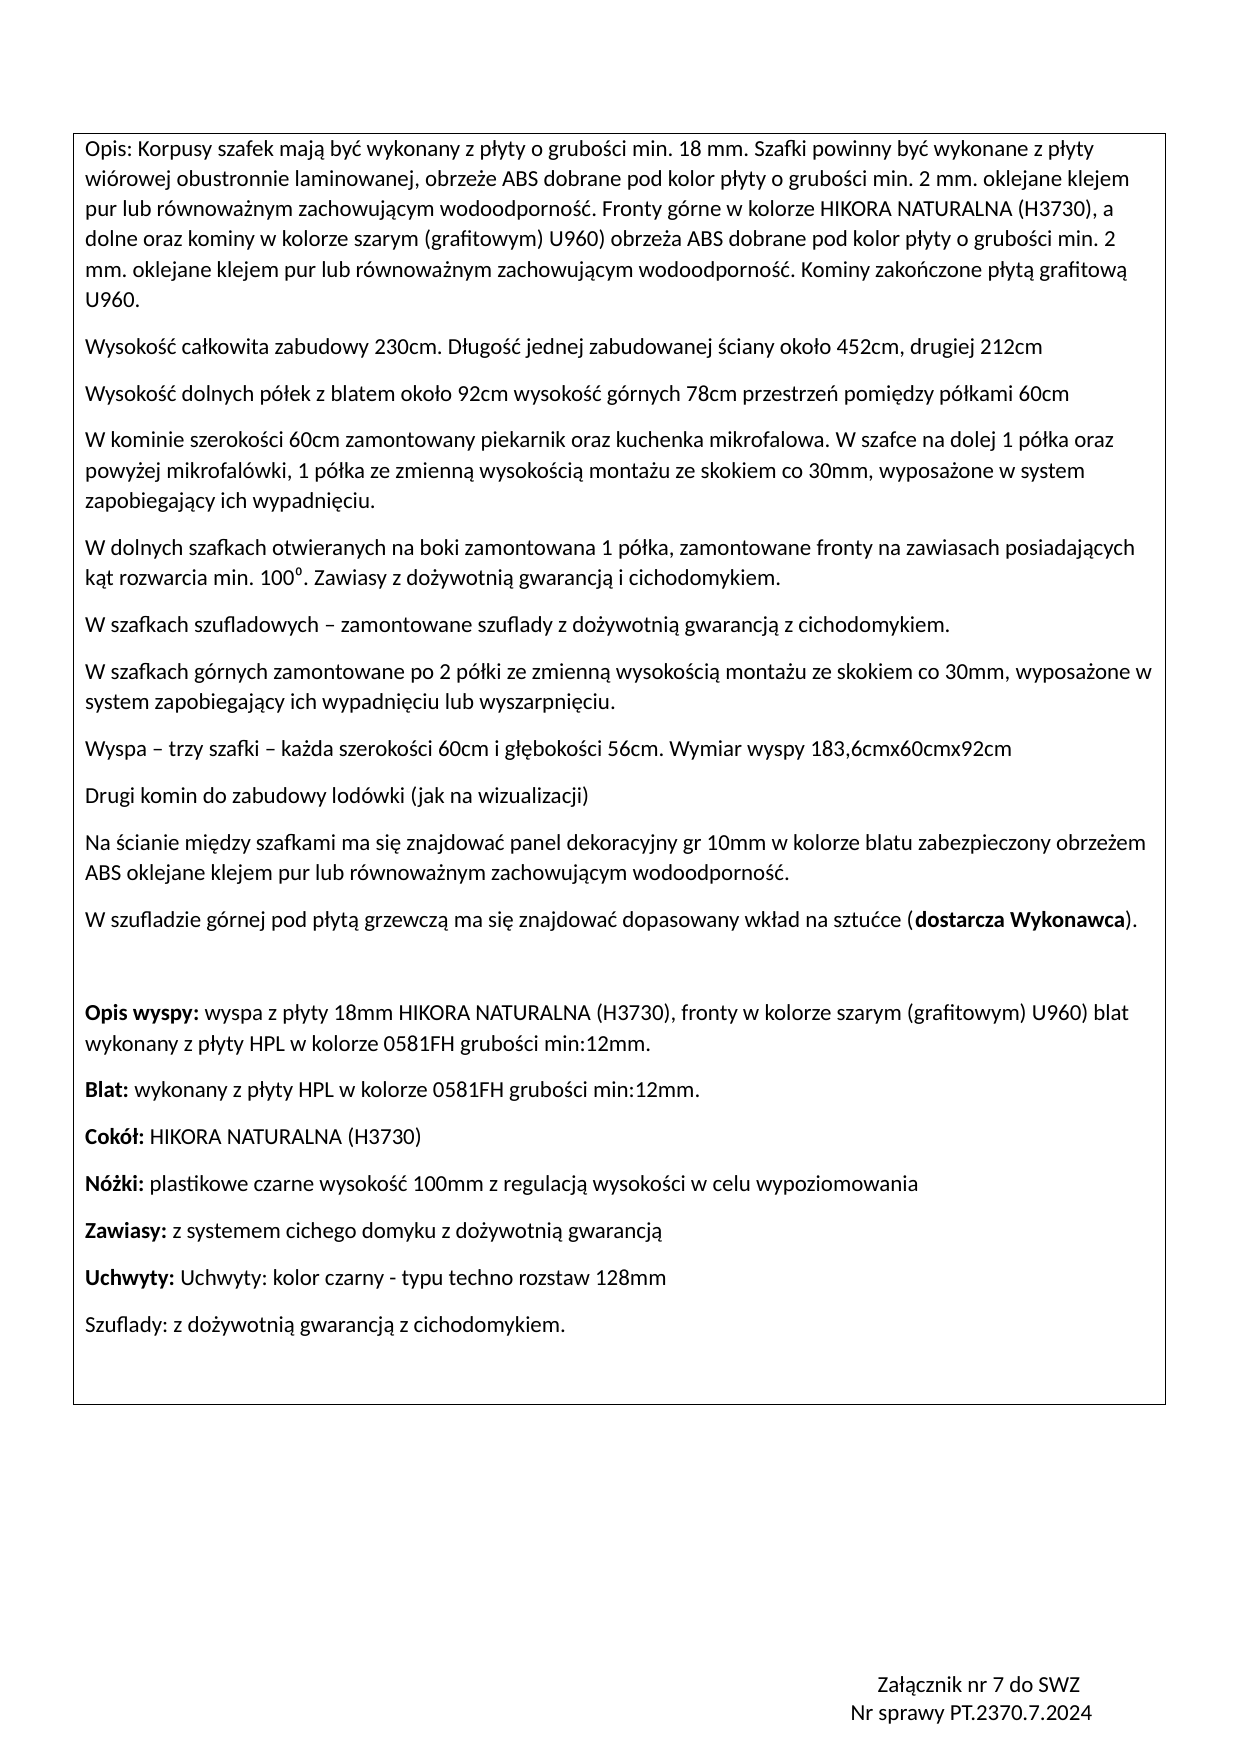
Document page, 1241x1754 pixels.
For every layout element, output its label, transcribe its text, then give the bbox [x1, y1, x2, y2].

table_cell Opis: Korpusy szafek mają być wykonany z płyty o grubości min. 18 mm. Szafki powinny być wykonane z płyty wiórowej obustronnie laminowanej, obrzeże ABS dobrane pod kolor płyty o grubości min. 2 mm. oklejane klejem pur lub równoważnym zachowującym wodoodporność. Fronty górne w kolorze HIKORA NATURALNA (H3730), a dolne oraz kominy w kolorze szarym (grafitowym) U960) obrzeża ABS dobrane pod kolor płyty o grubości min. 2 mm. oklejane klejem pur lub równoważnym zachowującym wodoodporność. Kominy zakończone płytą grafitową U960. Wysokość całkowita zabudowy 230cm. Długość jednej zabudowanej ściany około 452cm, drugiej 212cm Wysokość dolnych półek z blatem około 92cm wysokość górnych 78cm przestrzeń pomiędzy półkami 60cm W kominie szerokości 60cm zamontowany piekarnik oraz kuchenka mikrofalowa. W szafce na dolej 1 półka oraz powyżej mikrofalówki, 1 półka ze zmienną wysokością montażu ze skokiem co 30mm, wyposażone w system zapobiegający ich wypadnięciu. W dolnych szafkach otwieranych na boki zamontowana 1 półka, zamontowane fronty na zawiasach posiadających kąt rozwarcia min. 100⁰. Zawiasy z dożywotnią gwarancją i cichodomykiem. W szafkach szufladowych – zamontowane szuflady z dożywotnią gwarancją z cichodomykiem. W szafkach górnych zamontowane po 2 półki ze zmienną wysokością montażu ze skokiem co 30mm, wyposażone w system zapobiegający ich wypadnięciu lub wyszarpnięciu. Wyspa – trzy szafki – każda szerokości 60cm i głębokości 56cm. Wymiar wyspy 183,6cmx60cmx92cm Drugi komin do zabudowy lodówki (jak na wizualizacji) Na ścianie między szafkami ma się znajdować panel dekoracyjny gr 10mm w kolorze blatu zabezpieczony obrzeżem ABS oklejane klejem pur lub równoważnym zachowującym wodoodporność. W szufladzie górnej pod płytą grzewczą ma się znajdować dopasowany wkład na sztućce (dostarcza Wykonawca). Opis wyspy: wyspa z płyty 18mm HIKORA NATURALNA (H3730), fronty w kolorze szarym (grafitowym) U960) blat wykonany z płyty HPL w kolorze 0581FH grubości min:12mm. Blat: wykonany z płyty HPL w kolorze 0581FH grubości min:12mm. Cokół: HIKORA NATURALNA (H3730) Nóżki: plastikowe czarne wysokość 100mm z regulacją wysokości w celu wypoziomowania Zawiasy: z systemem cichego domyku z dożywotnią gwarancją Uchwyty: Uchwyty: kolor czarny - typu techno rozstaw 128mm Szuflady: z dożywotnią gwarancją z cichodomykiem. [74, 134, 1165, 1404]
